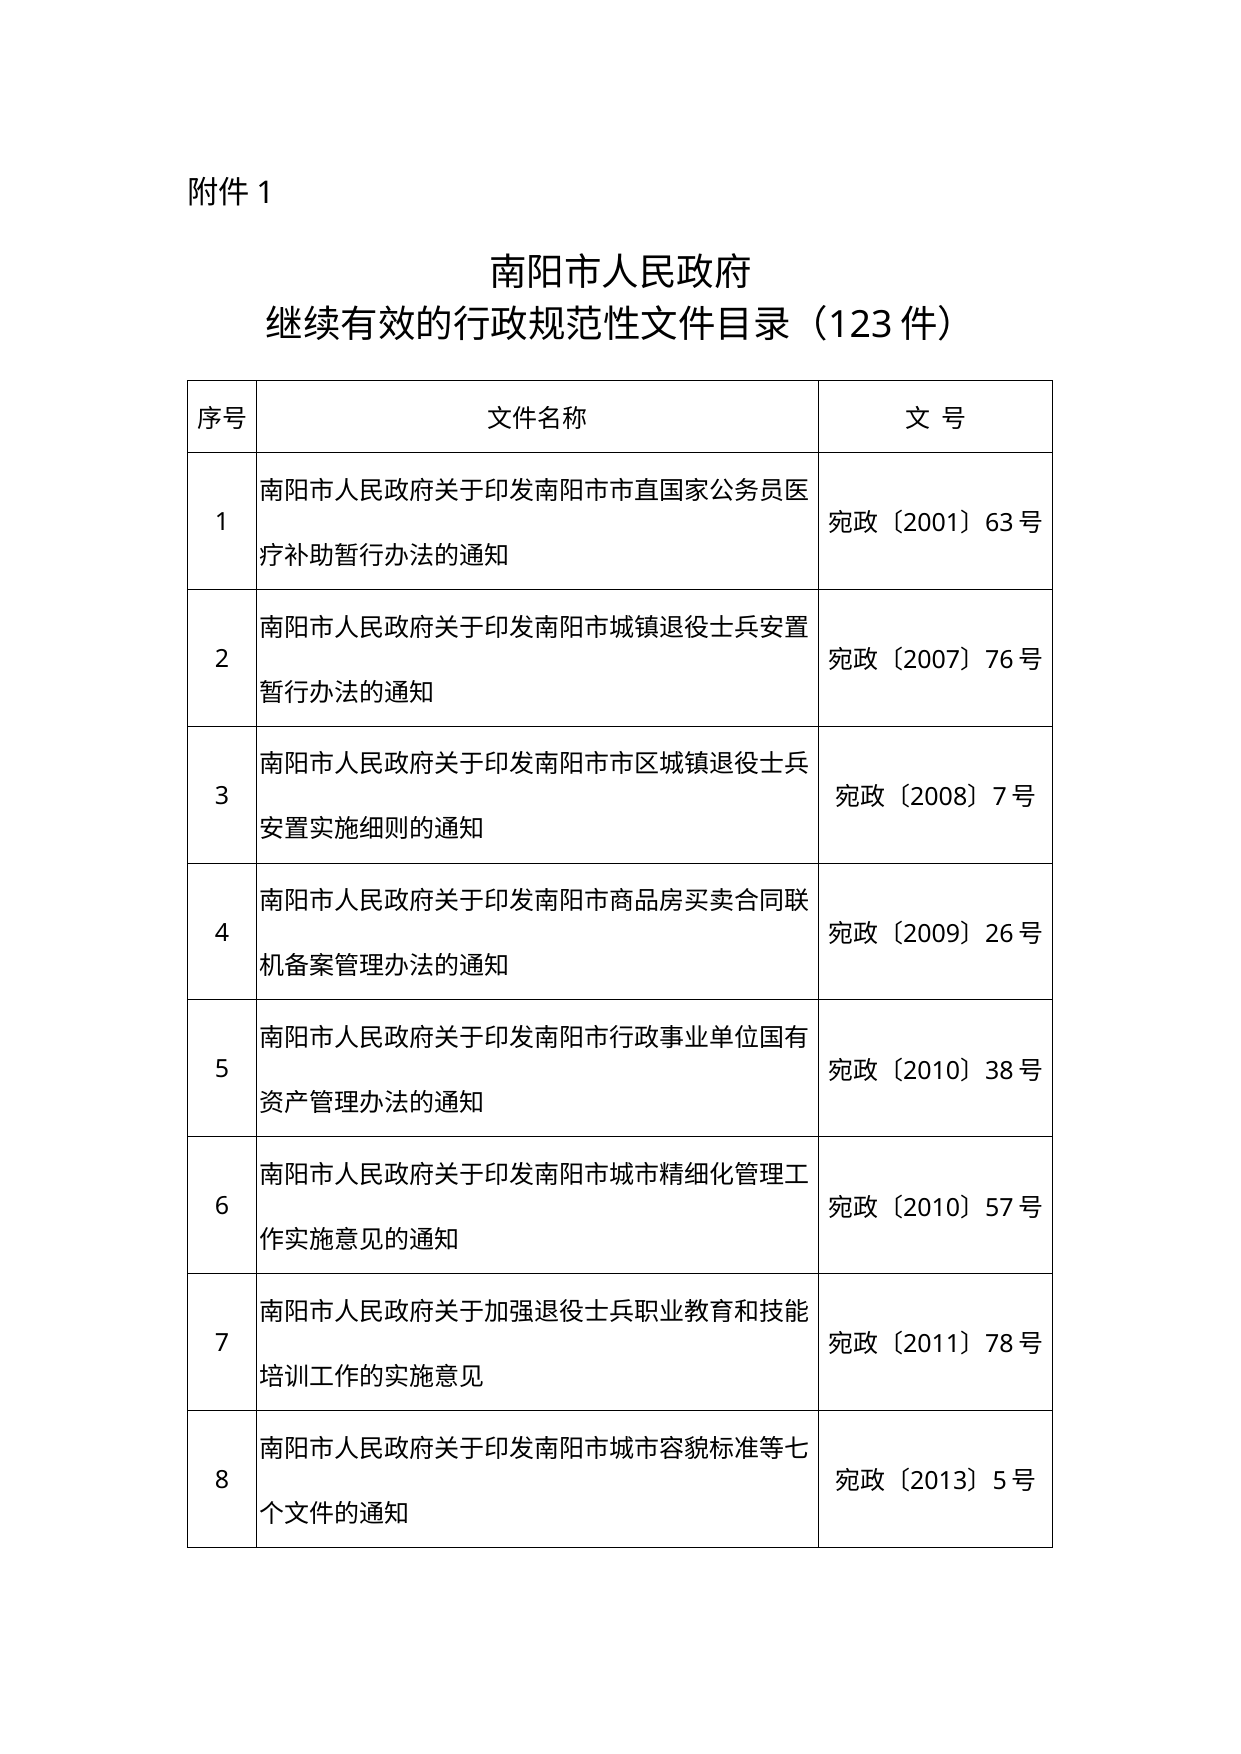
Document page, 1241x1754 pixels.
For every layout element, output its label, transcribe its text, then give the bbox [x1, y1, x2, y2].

table_cell 宛政〔2013〕5号 [819, 1411, 1052, 1547]
table_cell 南阳市人民政府关于印发南阳市行政事业单位国有资产管理办法的通知 [257, 1000, 818, 1136]
table_cell 宛政〔2010〕38号 [819, 1000, 1052, 1136]
text 继续有效的行政规范性文件目录（123件） [187, 295, 1053, 347]
text 南阳市人民政府 [187, 243, 1053, 295]
table_header 文 号 [819, 381, 1052, 452]
table_cell 2 [188, 590, 256, 726]
table_cell 南阳市人民政府关于印发南阳市城市精细化管理工作实施意见的通知 [257, 1137, 818, 1273]
table_cell 7 [188, 1274, 256, 1410]
table_cell 宛政〔2007〕76号 [819, 590, 1052, 726]
table_cell 南阳市人民政府关于印发南阳市市直国家公务员医疗补助暂行办法的通知 [257, 453, 818, 589]
table_header 文件名称 [257, 381, 818, 452]
table_cell 南阳市人民政府关于印发南阳市城市容貌标准等七个文件的通知 [257, 1411, 818, 1547]
text 附件1 [187, 162, 1053, 214]
table_cell 5 [188, 1000, 256, 1136]
table_cell 3 [188, 727, 256, 862]
table_cell 1 [188, 453, 256, 589]
table_cell 8 [188, 1411, 256, 1547]
table_cell 宛政〔2010〕57号 [819, 1137, 1052, 1273]
table_cell 宛政〔2009〕26号 [819, 864, 1052, 999]
table_cell 6 [188, 1137, 256, 1273]
table_cell 宛政〔2001〕63号 [819, 453, 1052, 589]
table_cell 南阳市人民政府关于加强退役士兵职业教育和技能培训工作的实施意见 [257, 1274, 818, 1410]
table_cell 南阳市人民政府关于印发南阳市商品房买卖合同联机备案管理办法的通知 [257, 864, 818, 999]
table_cell 4 [188, 864, 256, 999]
table_header 序号 [188, 381, 256, 452]
table_cell 南阳市人民政府关于印发南阳市市区城镇退役士兵安置实施细则的通知 [257, 727, 818, 862]
table_cell 南阳市人民政府关于印发南阳市城镇退役士兵安置暂行办法的通知 [257, 590, 818, 726]
table_cell 宛政〔2008〕7号 [819, 727, 1052, 862]
table_cell 宛政〔2011〕78号 [819, 1274, 1052, 1410]
